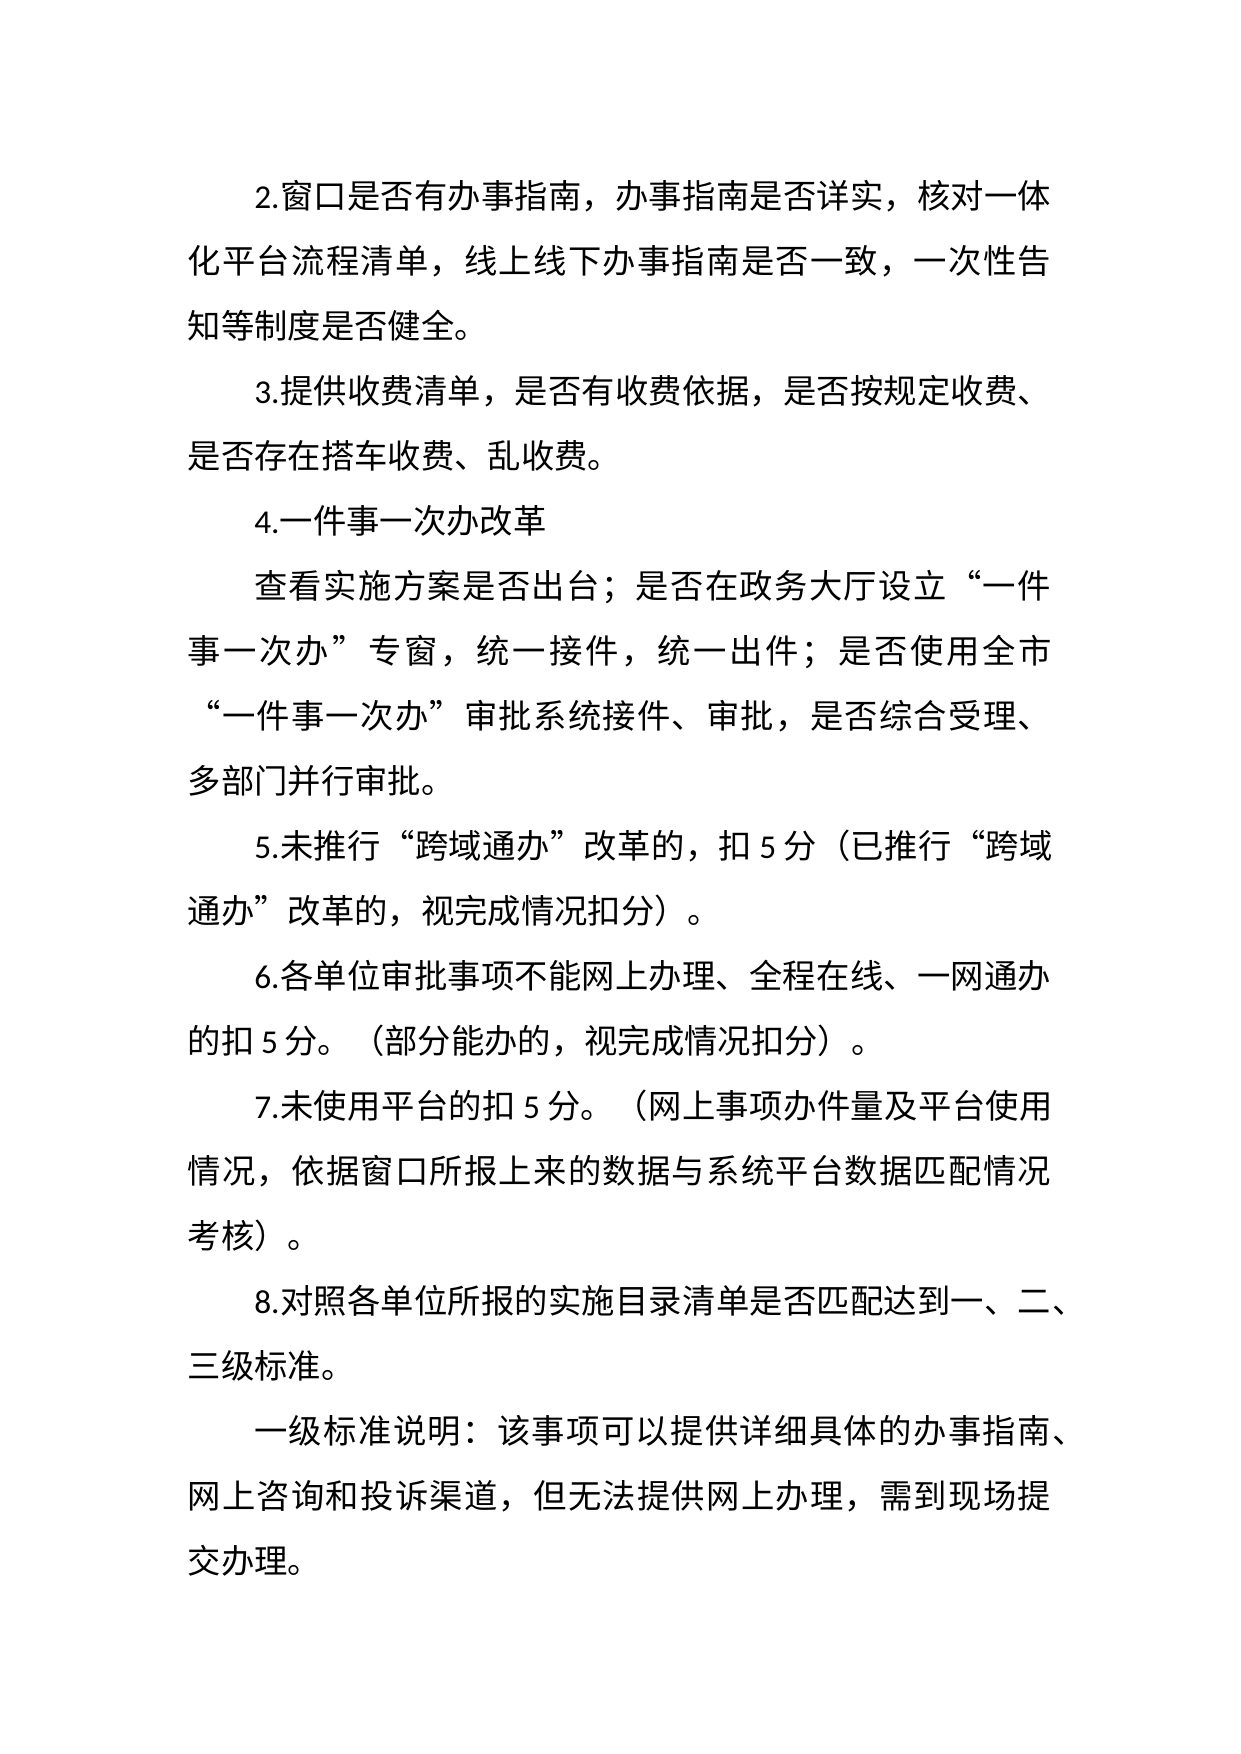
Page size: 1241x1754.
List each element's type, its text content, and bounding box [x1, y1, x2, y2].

text 7.未使用平台的扣5分。（网上事项办件量及平台使用情况，依据窗口所报上来的数据与系统平台数据匹配情况考核）。 [187, 1072, 1053, 1267]
text 3.提供收费清单，是否有收费依据，是否按规定收费、是否存在搭车收费、乱收费。 [187, 357, 1053, 487]
text 8.对照各单位所报的实施目录清单是否匹配达到一、二、三级标准。 [187, 1267, 1053, 1397]
text 2.窗口是否有办事指南，办事指南是否详实，核对一体化平台流程清单，线上线下办事指南是否一致，一次性告知等制度是否健全。 [187, 162, 1053, 357]
text 5.未推行“跨域通办”改革的，扣5分（已推行“跨域通办”改革的，视完成情况扣分）。 [187, 812, 1053, 942]
text 6.各单位审批事项不能网上办理、全程在线、一网通办的扣5分。（部分能办的，视完成情况扣分）。 [187, 942, 1053, 1072]
text 查看实施方案是否出台；是否在政务大厅设立“一件事一次办”专窗，统一接件，统一出件；是否使用全市“一件事一次办”审批系统接件、审批，是否综合受理、多部门并行审批。 [187, 552, 1053, 812]
text 一级标准说明：该事项可以提供详细具体的办事指南、网上咨询和投诉渠道，但无法提供网上办理，需到现场提交办理。 [187, 1397, 1053, 1592]
text 4.一件事一次办改革 [187, 487, 1053, 552]
